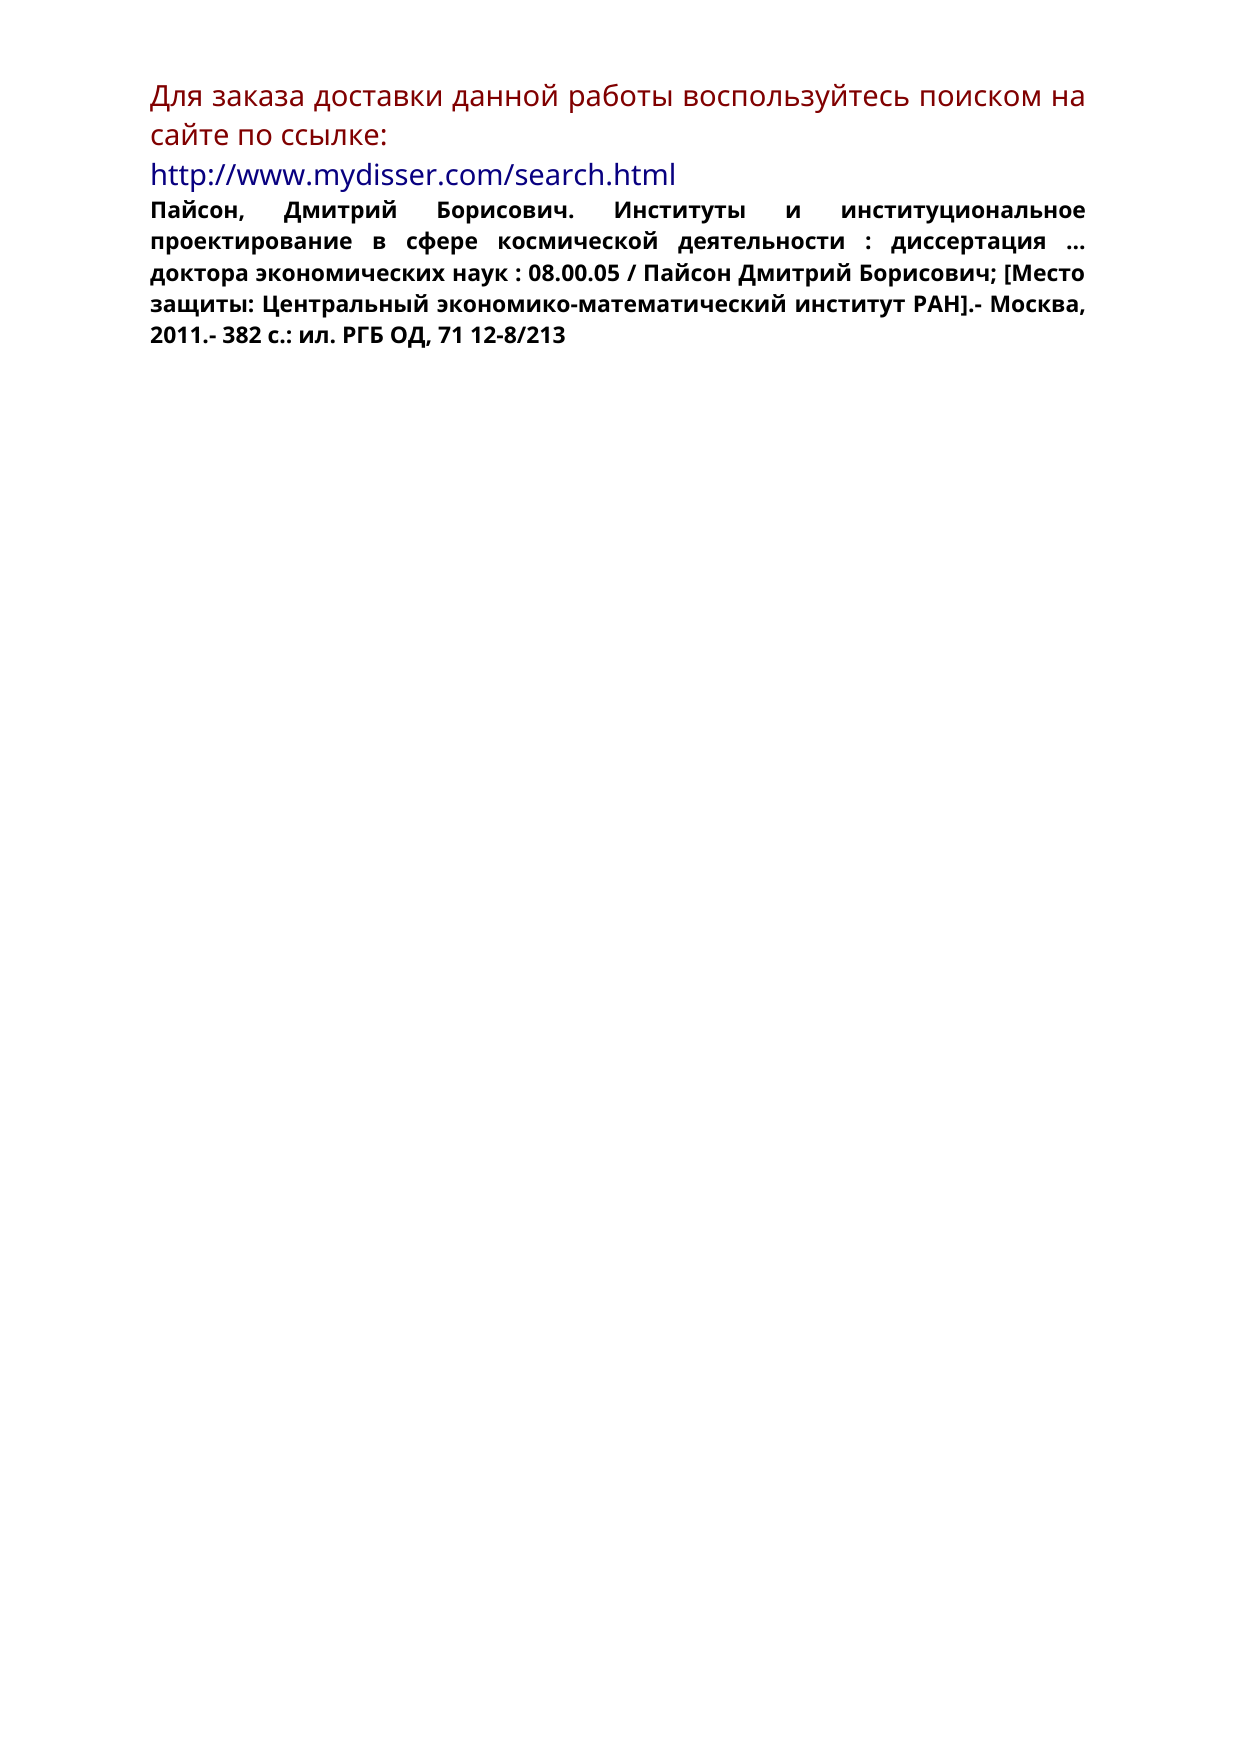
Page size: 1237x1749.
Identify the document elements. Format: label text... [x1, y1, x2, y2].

text Пайсон, Дмитрий Борисович. Институты и институциональное проектирование в сфере космической деятельности : диссертация ... доктора экономических наук : 08.00.05 / Пайсон Дмитрий Борисович; [Место защиты: Центральный экономико-математический институт РАН].- Москва, 2011.- 382 с.: ил. РГБ ОД, 71 12-8/213 [150, 194, 1086, 350]
